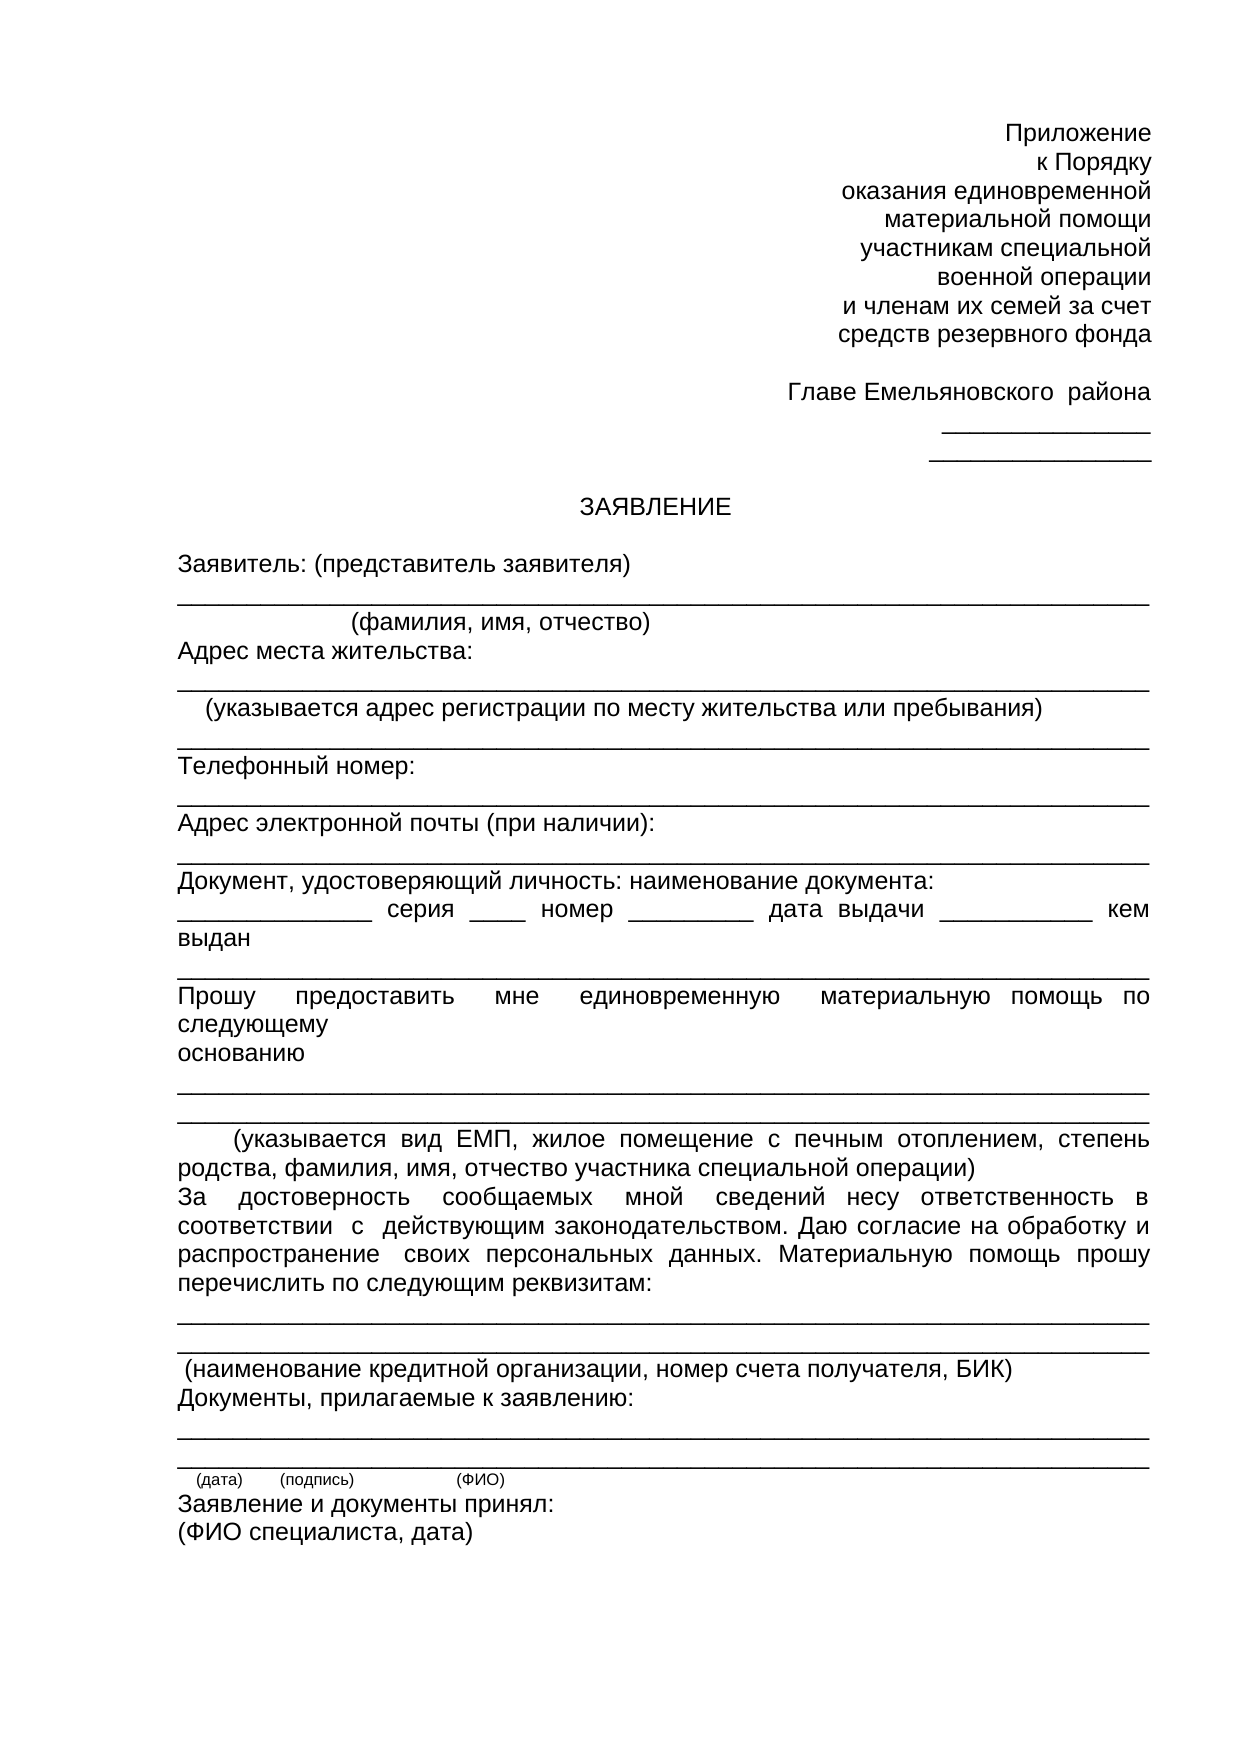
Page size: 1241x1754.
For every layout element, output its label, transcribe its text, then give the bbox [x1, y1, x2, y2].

text (дата) (подпись) (ФИО) [177, 1469, 1152, 1488]
text Адрес электронной почты (при наличии): [177, 808, 1152, 837]
text ______________ серия ____ номер _________ дата выдачи ___________ кем выдан [177, 894, 1152, 952]
text Заявитель: (представитель заявителя) [177, 549, 1152, 578]
text (фамилия, имя, отчество) [177, 607, 1152, 636]
text (указывается вид ЕМП, жилое помещение с печным отоплением, степень родства, фамилия, имя, отчество участника специальной операции) [177, 1124, 1152, 1182]
text Адрес места жительства: [177, 636, 1152, 664]
text (наименование кредитной организации, номер счета получателя, БИК) [177, 1354, 1152, 1383]
text Документ, удостоверяющий личность: наименование документа: [177, 866, 1152, 894]
text ____________________________________________________________________________________________________________________________________________ [177, 1067, 1152, 1124]
text _______________________________ [177, 406, 1152, 463]
text основанию [177, 1038, 1152, 1067]
text материальной помощи [177, 204, 1152, 233]
text Приложение [177, 118, 1152, 147]
text ______________________________________________________________________ [177, 722, 1152, 751]
text ______________________________________________________________________ [177, 837, 1152, 866]
text средств резервного фонда [177, 319, 1152, 348]
text участникам специальной [177, 233, 1152, 262]
text ____________________________________________________________________________________________________________________________________________ [177, 1412, 1152, 1469]
text ____________________________________________________________________________________________________________________________________________ [177, 1297, 1152, 1354]
text ______________________________________________________________________ [177, 578, 1152, 607]
text За достоверность сообщаемых мной сведений несу ответственность в соответствии с действующим законодательством. Даю согласие на обработку и распространение своих персональных данных. Материальную помощь прошу перечислить по следующим реквизитам: [177, 1182, 1152, 1297]
text оказания единовременной [177, 176, 1152, 204]
text ______________________________________________________________________ [177, 952, 1152, 981]
text (ФИО специалиста, дата) [177, 1517, 1152, 1546]
text и членам их семей за счет [177, 291, 1152, 319]
text Заявление и документы принял: [177, 1488, 1152, 1517]
text к Порядку [177, 147, 1152, 176]
text ЗАЯВЛЕНИЕ [177, 492, 1152, 521]
text Документы, прилагаемые к заявлению: [177, 1383, 1152, 1412]
text (указывается адрес регистрации по месту жительства или пребывания) [177, 693, 1152, 722]
text Телефонный номер: [177, 751, 1152, 779]
text Главе Емельяновского района [177, 377, 1152, 406]
text ______________________________________________________________________ [177, 664, 1152, 693]
text военной операции [177, 262, 1152, 291]
text ______________________________________________________________________ [177, 779, 1152, 808]
text Прошу предоставить мне единовременную материальную помощь по следующему [177, 981, 1152, 1038]
